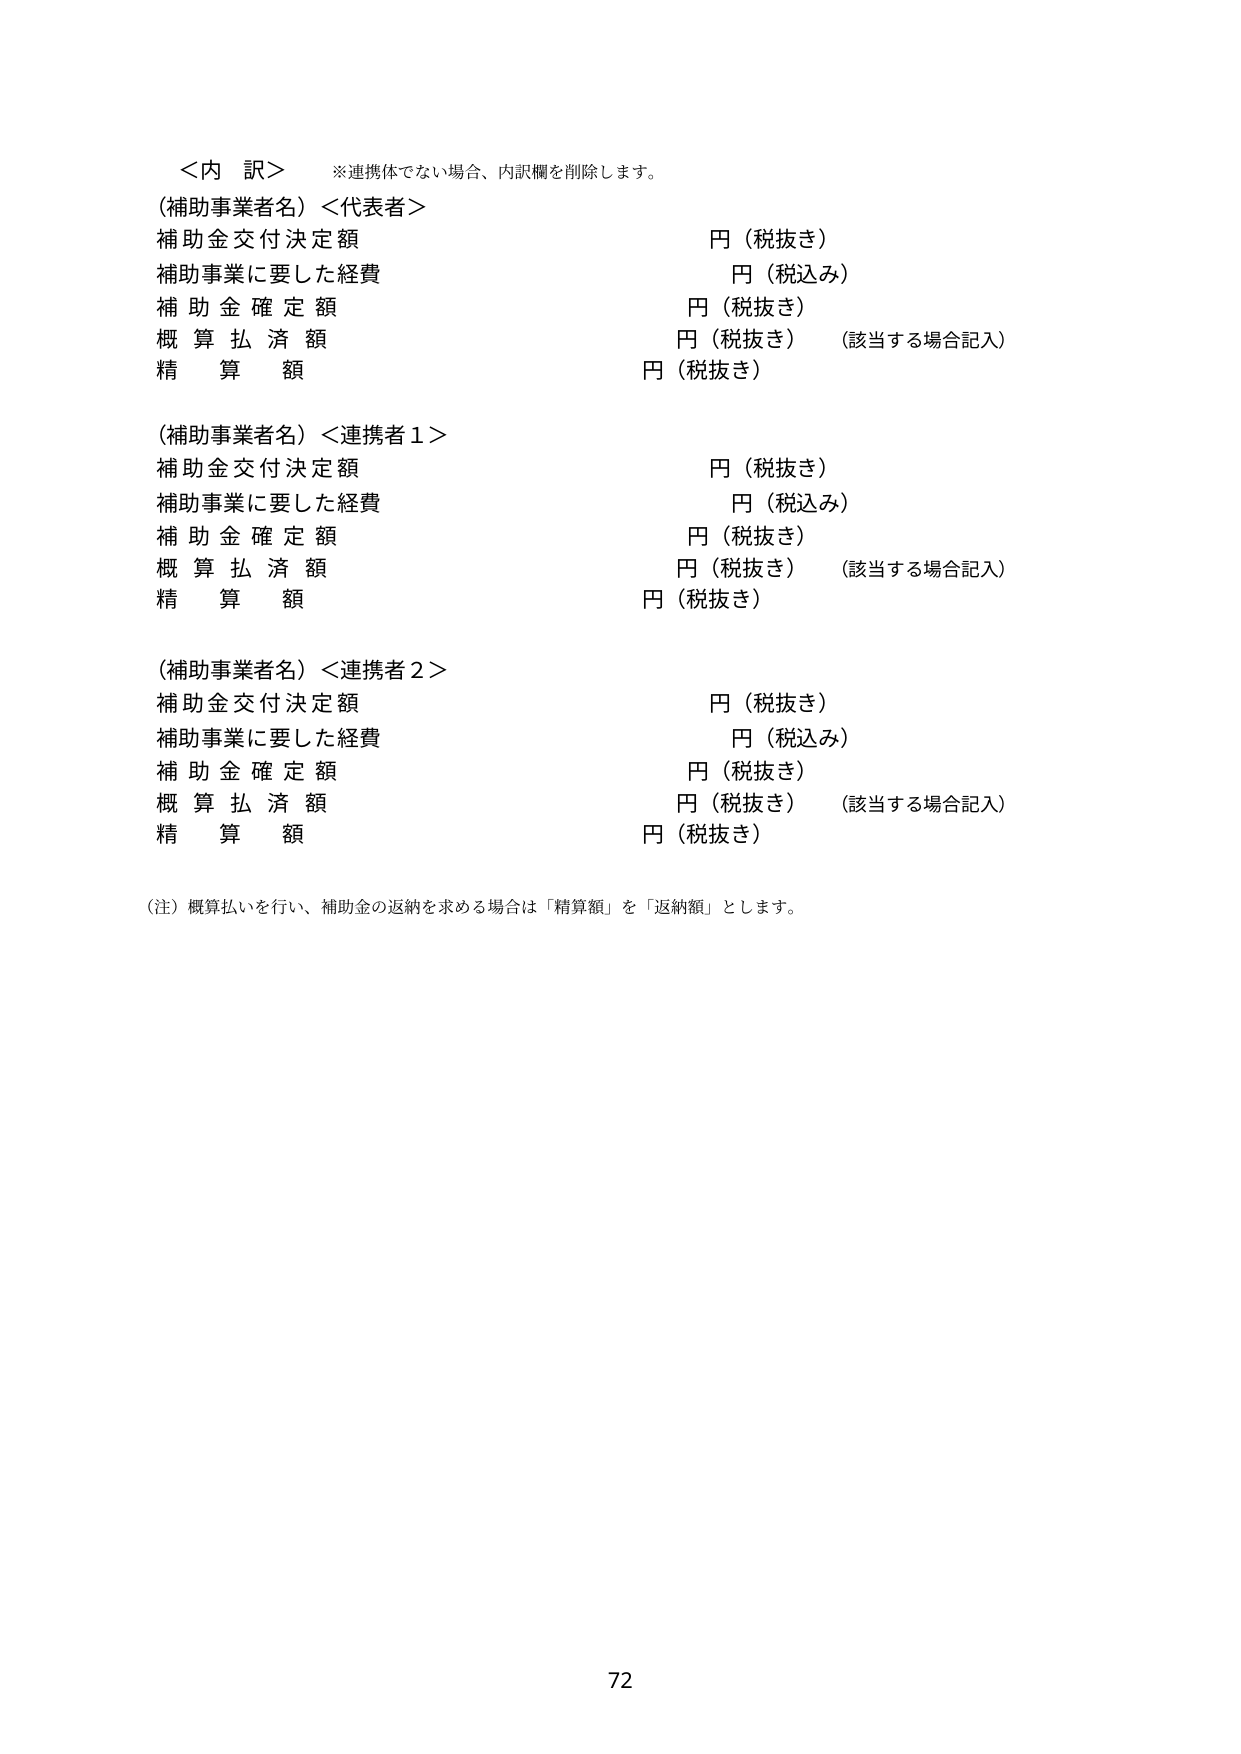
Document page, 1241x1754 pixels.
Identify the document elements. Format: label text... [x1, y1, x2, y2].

text 補助金確定額 円（税抜き） [112, 519, 1128, 551]
text （補助事業者名）＜連携者２＞ [112, 650, 1128, 686]
text （注）概算払いを行い、補助金の返納を求める場合は「精算額」を「返納額」とします。 [112, 885, 1128, 921]
text 補助金交付決定額 円（税抜き） [112, 222, 1128, 254]
text 概算払済額 円（税抜き） （該当する場合記入） [112, 786, 1128, 817]
text 概算払済額 円（税抜き） （該当する場合記入） [112, 322, 1128, 353]
text （補助事業者名）＜代表者＞ [112, 186, 1128, 222]
text （補助事業者名）＜連携者１＞ [112, 415, 1128, 451]
text 補助事業に要した経費 円（税込み） [112, 483, 1128, 519]
text 精算額 円（税抜き） [112, 582, 1128, 614]
text 補助金確定額 円（税抜き） [112, 754, 1128, 786]
text 概算払済額 円（税抜き） （該当する場合記入） [112, 551, 1128, 582]
text 補助金交付決定額 円（税抜き） [112, 451, 1128, 483]
text 精算額 円（税抜き） [112, 817, 1128, 849]
text ＜内 訳＞ ※連携体でない場合、内訳欄を削除します。 [112, 150, 1128, 186]
text 補助金確定額 円（税抜き） [112, 290, 1128, 322]
text 精算額 円（税抜き） [112, 353, 1128, 385]
text 補助事業に要した経費 円（税込み） [112, 254, 1128, 290]
text 補助事業に要した経費 円（税込み） [112, 718, 1128, 754]
text 補助金交付決定額 円（税抜き） [112, 686, 1128, 718]
